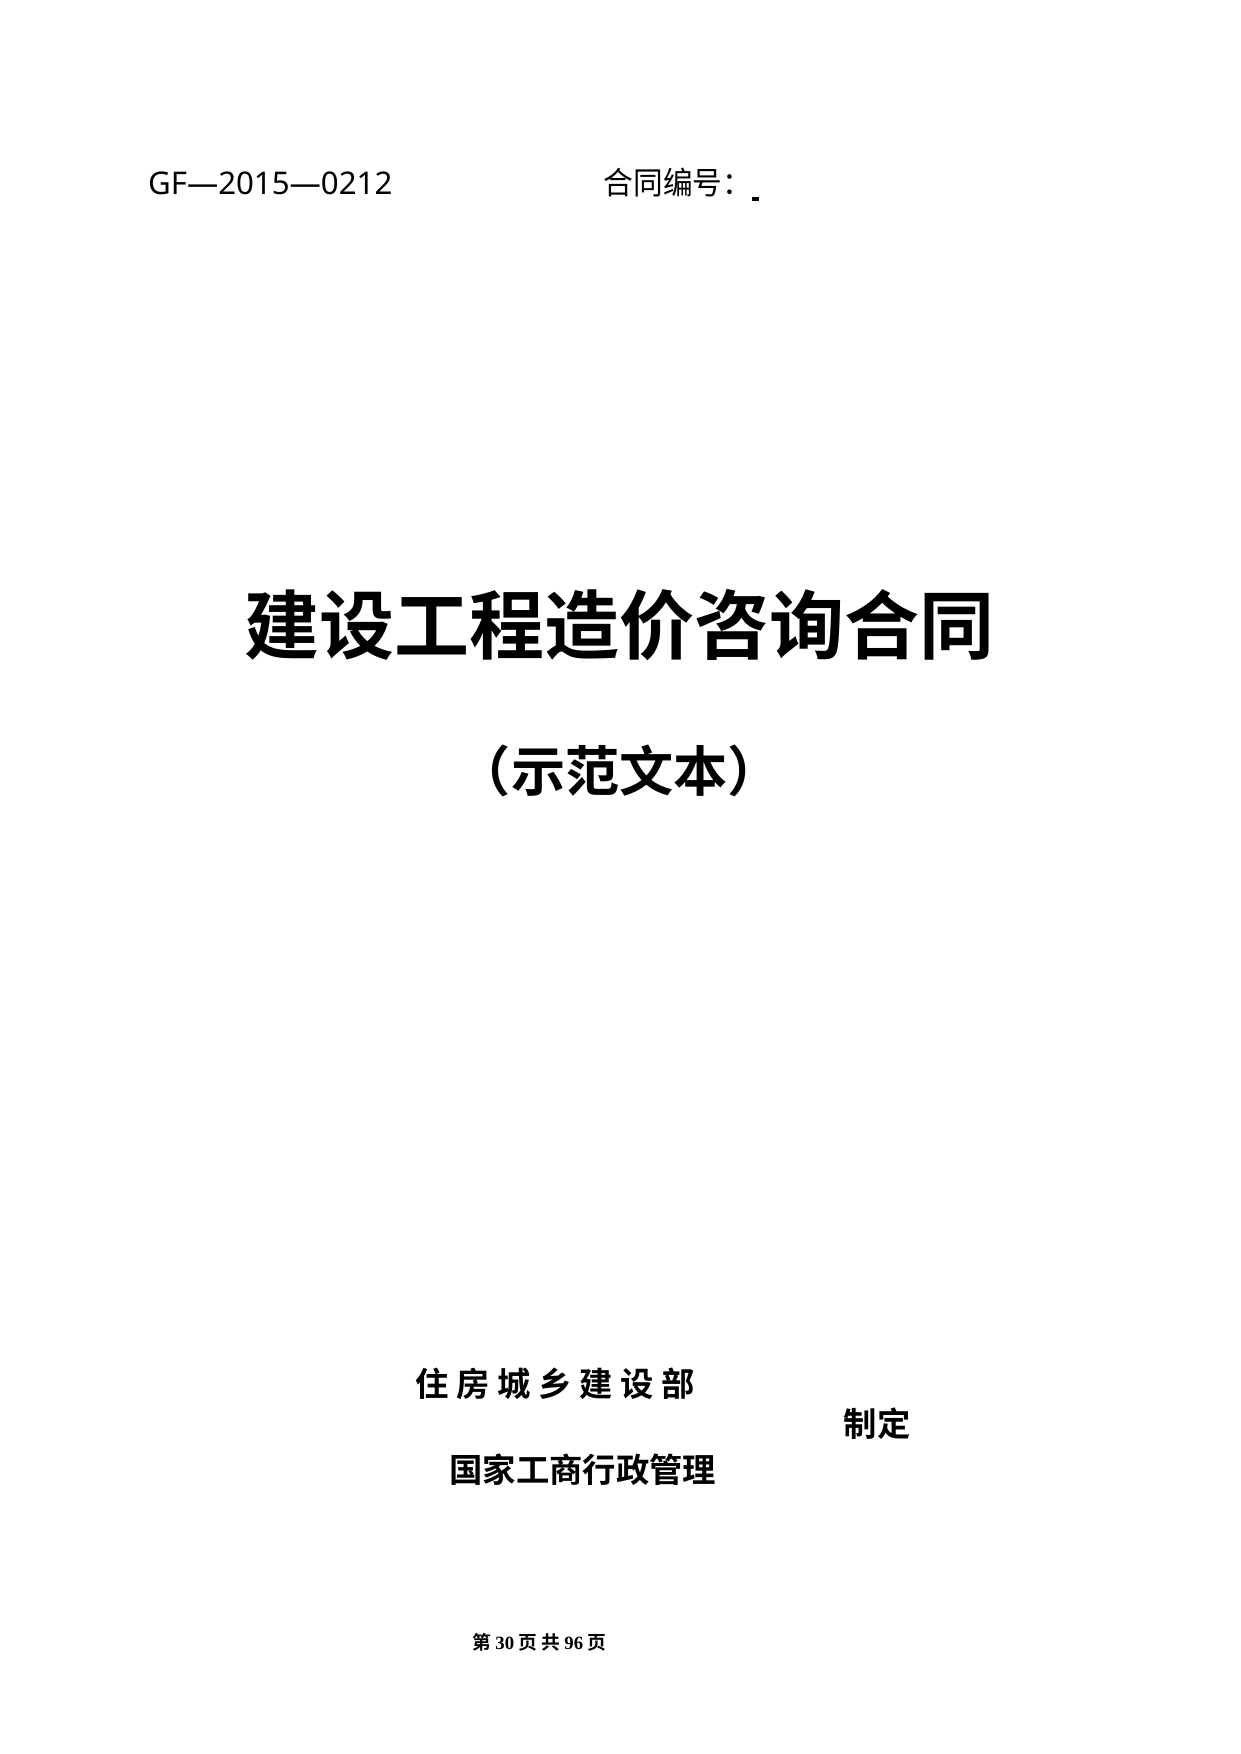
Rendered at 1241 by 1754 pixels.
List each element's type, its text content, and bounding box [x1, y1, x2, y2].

text 建设工程造价咨询合同 [148, 566, 1091, 675]
text 制定 [776, 1405, 1096, 1444]
text 国家工商行政管理 [148, 1444, 1096, 1492]
text GF—2015—0212 合同编号： [148, 158, 1096, 204]
text （示范文本） [148, 729, 1090, 807]
text 住 房 城 乡 建 设 部 [148, 1365, 1096, 1405]
